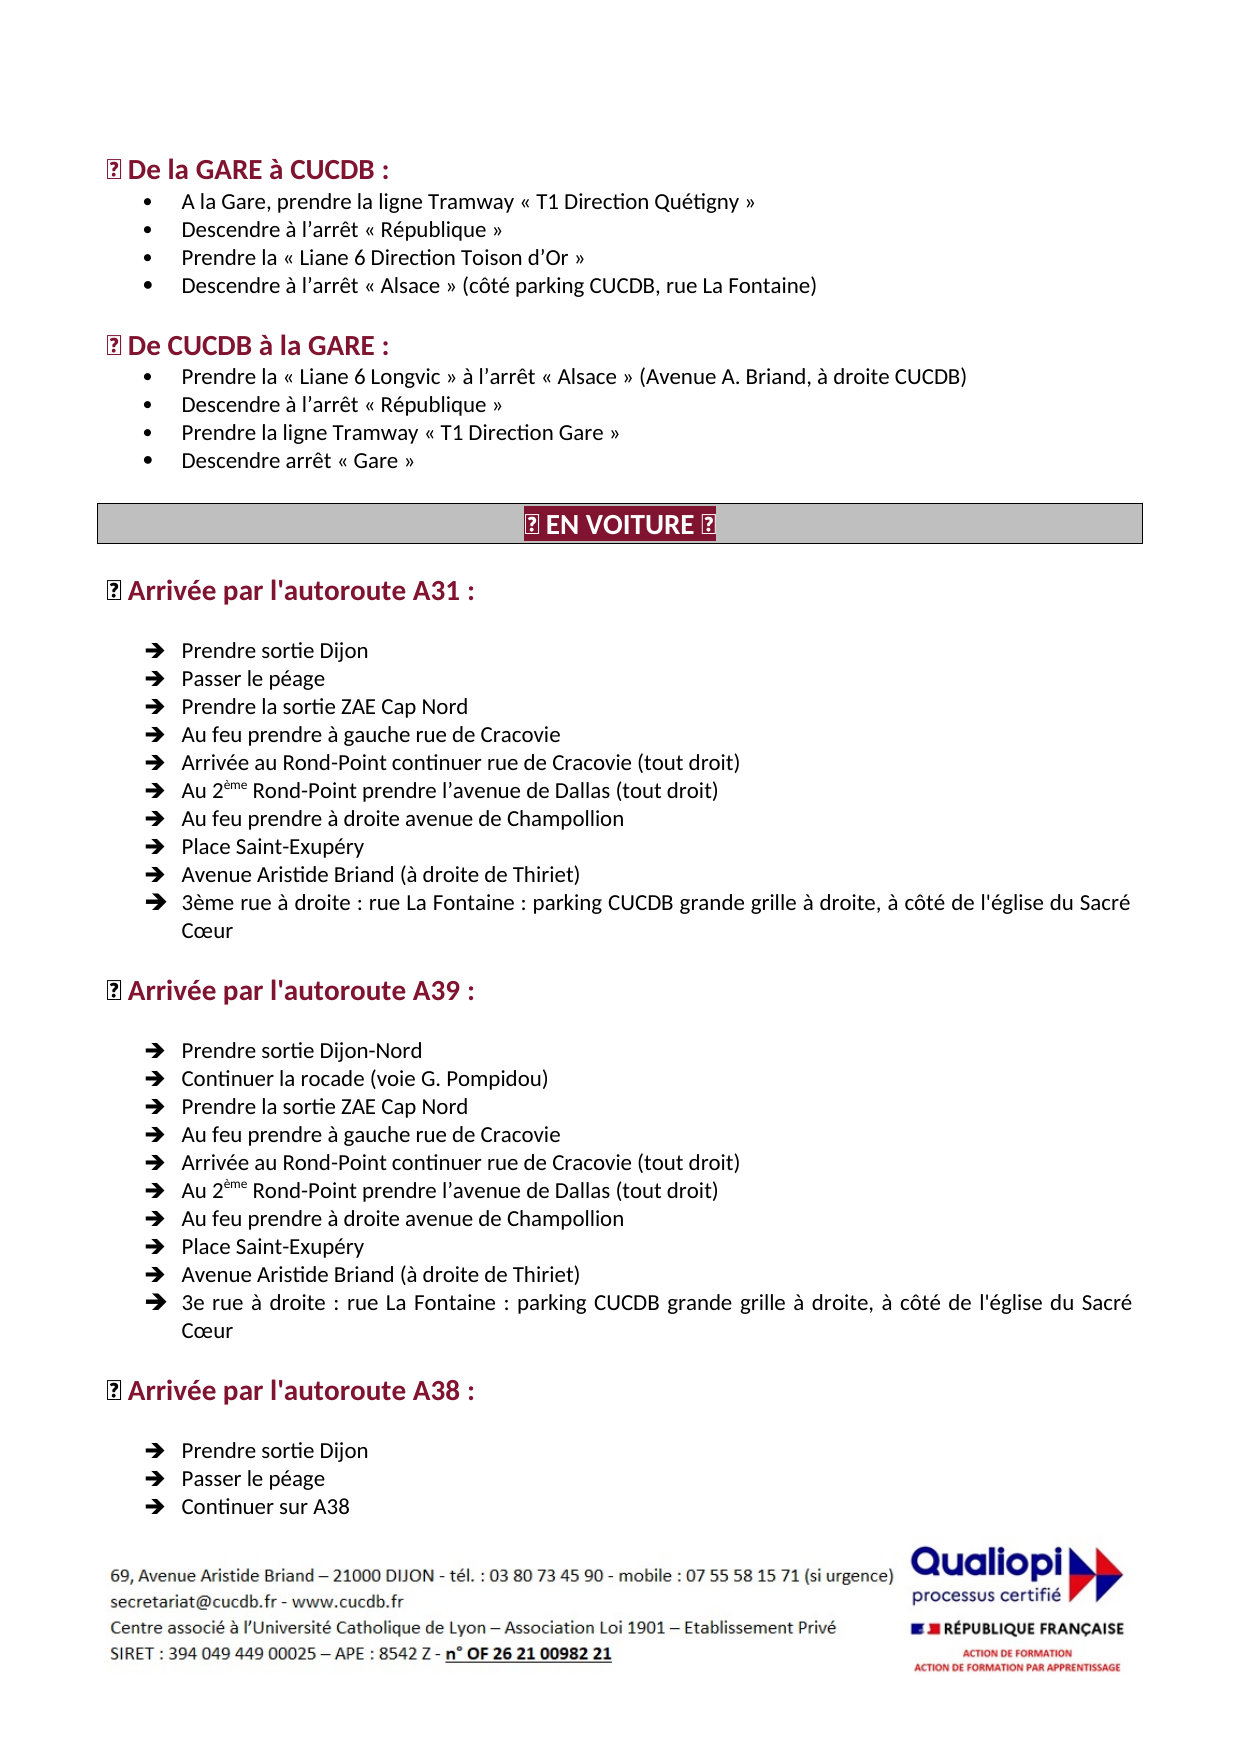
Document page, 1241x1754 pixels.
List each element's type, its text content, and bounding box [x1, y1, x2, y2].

list Au feu prendre à gauche rue de Cracovie [144, 720, 1134, 748]
list Arrivée au Rond-Point continuer rue de Cracovie (tout droit) [144, 1148, 1134, 1176]
list 3e rue à droite : rue La Fontaine : parking CUCDB grande grille à droite, à côté de l'église du Sacré Cœur [144, 1288, 1134, 1344]
list Passer le péage [144, 664, 1134, 692]
list Au feu prendre à gauche rue de Cracovie [144, 1120, 1134, 1148]
list Prendre sortie Dijon [144, 1436, 1134, 1464]
list Prendre la ligne Tramway « T1 Direction Gare » [144, 418, 1134, 447]
list Prendre la « Liane 6 Longvic » à l’arrêt « Alsace » (Avenue A. Briand, à droite CUCDB) [144, 362, 1134, 391]
list Arrivée au Rond-Point continuer rue de Cracovie (tout droit) [144, 748, 1134, 776]
text 📍 De la GARE à CUCDB : [106, 151, 1134, 187]
list Continuer la rocade (voie G. Pompidou) [144, 1064, 1134, 1092]
list Au feu prendre à droite avenue de Champollion [144, 1204, 1134, 1232]
list Place Saint-Exupéry [144, 1232, 1134, 1260]
list Prendre la « Liane 6 Direction Toison d’Or » [144, 243, 1134, 271]
list Descendre à l’arrêt « Alsace » (côté parking CUCDB, rue La Fontaine) [144, 271, 1134, 299]
list Avenue Aristide Briand (à droite de Thiriet) [144, 860, 1134, 888]
list A la Gare, prendre la ligne Tramway « T1 Direction Quétigny » [144, 187, 1134, 215]
text 🚗 Arrivée par l'autoroute A39 : [106, 972, 1134, 1008]
text 🚗 Arrivée par l'autoroute A38 : [106, 1372, 1134, 1408]
list Descendre arrêt « Gare » [144, 447, 1134, 474]
picture [106, 1535, 1133, 1679]
list 3ème rue à droite : rue La Fontaine : parking CUCDB grande grille à droite, à côté de l'église du Sacré Cœur [144, 888, 1134, 944]
list Avenue Aristide Briand (à droite de Thiriet) [144, 1260, 1134, 1288]
list Au 2ème Rond-Point prendre l’avenue de Dallas (tout droit) [144, 776, 1134, 804]
list Prendre sortie Dijon-Nord [144, 1036, 1134, 1064]
list Descendre à l’arrêt « République » [144, 215, 1134, 243]
list Au feu prendre à droite avenue de Champollion [144, 804, 1134, 832]
list Descendre à l’arrêt « République » [144, 391, 1134, 418]
text 🚗 Arrivée par l'autoroute A31 : [106, 572, 1134, 608]
list Prendre la sortie ZAE Cap Nord [144, 692, 1134, 720]
text 🚗 EN VOITURE 🚗 [98, 504, 1142, 543]
list Au 2ème Rond-Point prendre l’avenue de Dallas (tout droit) [144, 1176, 1134, 1204]
list Prendre sortie Dijon [144, 636, 1134, 664]
list Prendre la sortie ZAE Cap Nord [144, 1092, 1134, 1120]
text 📍 De CUCDB à la GARE : [106, 327, 1134, 362]
list Continuer sur A38 [144, 1492, 1134, 1520]
list Place Saint-Exupéry [144, 832, 1134, 860]
list Passer le péage [144, 1464, 1134, 1492]
